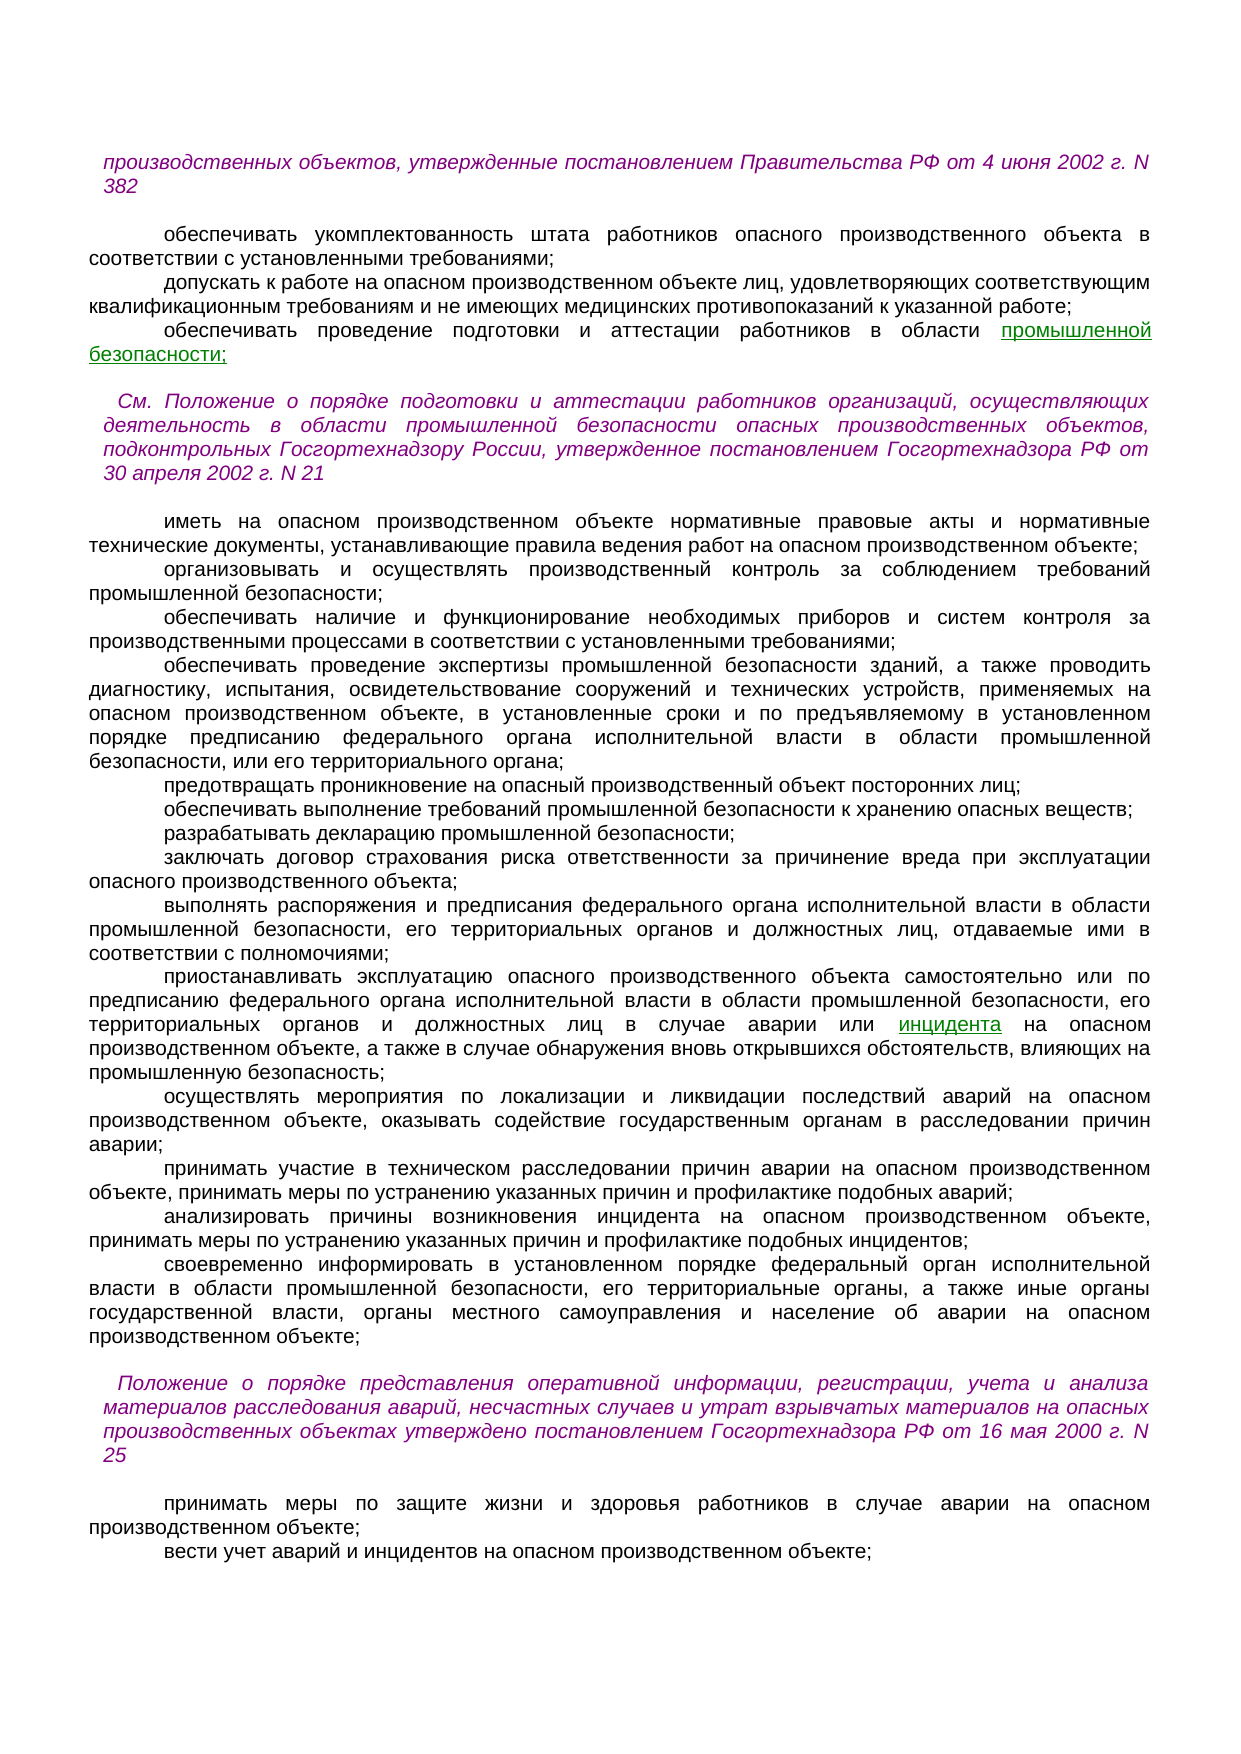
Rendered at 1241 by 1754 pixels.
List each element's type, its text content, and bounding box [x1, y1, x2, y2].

text обеспечивать проведение подготовки и аттестации работников в области промышленной безопасности; [88, 318, 1152, 366]
text обеспечивать наличие и функционирование необходимых приборов и систем контроля за производственными процессами в соответствии с установленными требованиями; [88, 605, 1152, 653]
text См. Положение о порядке подготовки и аттестации работников организаций, осуществляющих деятельность в области промышленной безопасности опасных производственных объектов, подконтрольных Госгортехнадзору России, утвержденное постановлением Госгортехнадзора РФ от 30 апреля 2002 г. N 21 [103, 389, 1152, 485]
text предотвращать проникновение на опасный производственный объект посторонних лиц; [88, 773, 1152, 797]
text обеспечивать проведение экспертизы промышленной безопасности зданий, а также проводить диагностику, испытания, освидетельствование сооружений и технических устройств, применяемых на опасном производственном объекте, в установленные сроки и по предъявляемому в установленном порядке предписанию федерального органа исполнительной власти в области промышленной безопасности, или его территориального органа; [88, 653, 1152, 773]
text организовывать и осуществлять производственный контроль за соблюдением требований промышленной безопасности; [88, 557, 1152, 605]
text обеспечивать укомплектованность штата работников опасного производственного объекта в соответствии с установленными требованиями; [88, 222, 1152, 270]
text иметь на опасном производственном объекте нормативные правовые акты и нормативные технические документы, устанавливающие правила ведения работ на опасном производственном объекте; [88, 509, 1152, 557]
text принимать меры по защите жизни и здоровья работников в случае аварии на опасном производственном объекте; [88, 1491, 1152, 1539]
text выполнять распоряжения и предписания федерального органа исполнительной власти в области промышленной безопасности, его территориальных органов и должностных лиц, отдаваемые ими в соответствии с полномочиями; [88, 892, 1152, 964]
text своевременно информировать в установленном порядке федеральный орган исполнительной власти в области промышленной безопасности, его территориальные органы, а также иные органы государственной власти, органы местного самоуправления и население об аварии на опасном производственном объекте; [88, 1252, 1152, 1348]
text обеспечивать выполнение требований промышленной безопасности к хранению опасных веществ; [88, 797, 1152, 821]
text Положение о порядке представления оперативной информации, регистрации, учета и анализа материалов расследования аварий, несчастных случаев и утрат взрывчатых материалов на опасных производственных объектах утверждено постановлением Госгортехнадзора РФ от 16 мая 2000 г. N 25 [103, 1371, 1152, 1467]
text разрабатывать декларацию промышленной безопасности; [88, 821, 1152, 844]
text заключать договор страхования риска ответственности за причинение вреда при эксплуатации опасного производственного объекта; [88, 844, 1152, 892]
text принимать участие в техническом расследовании причин аварии на опасном производственном объекте, принимать меры по устранению указанных причин и профилактике подобных аварий; [88, 1156, 1152, 1204]
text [103, 150, 1152, 198]
text допускать к работе на опасном производственном объекте лиц, удовлетворяющих соответствующим квалификационным требованиям и не имеющих медицинских противопоказаний к указанной работе; [88, 270, 1152, 318]
text вести учет аварий и инцидентов на опасном производственном объекте; [88, 1539, 1152, 1563]
text анализировать причины возникновения инцидента на опасном производственном объекте, принимать меры по устранению указанных причин и профилактике подобных инцидентов; [88, 1204, 1152, 1252]
text приостанавливать эксплуатацию опасного производственного объекта самостоятельно или по предписанию федерального органа исполнительной власти в области промышленной безопасности, его территориальных органов и должностных лиц в случае аварии или инцидента на опасном производственном объекте, а также в случае обнаружения вновь открывшихся обстоятельств, влияющих на промышленную безопасность; [88, 964, 1152, 1084]
text осуществлять мероприятия по локализации и ликвидации последствий аварий на опасном производственном объекте, оказывать содействие государственным органам в расследовании причин аварии; [88, 1084, 1152, 1156]
